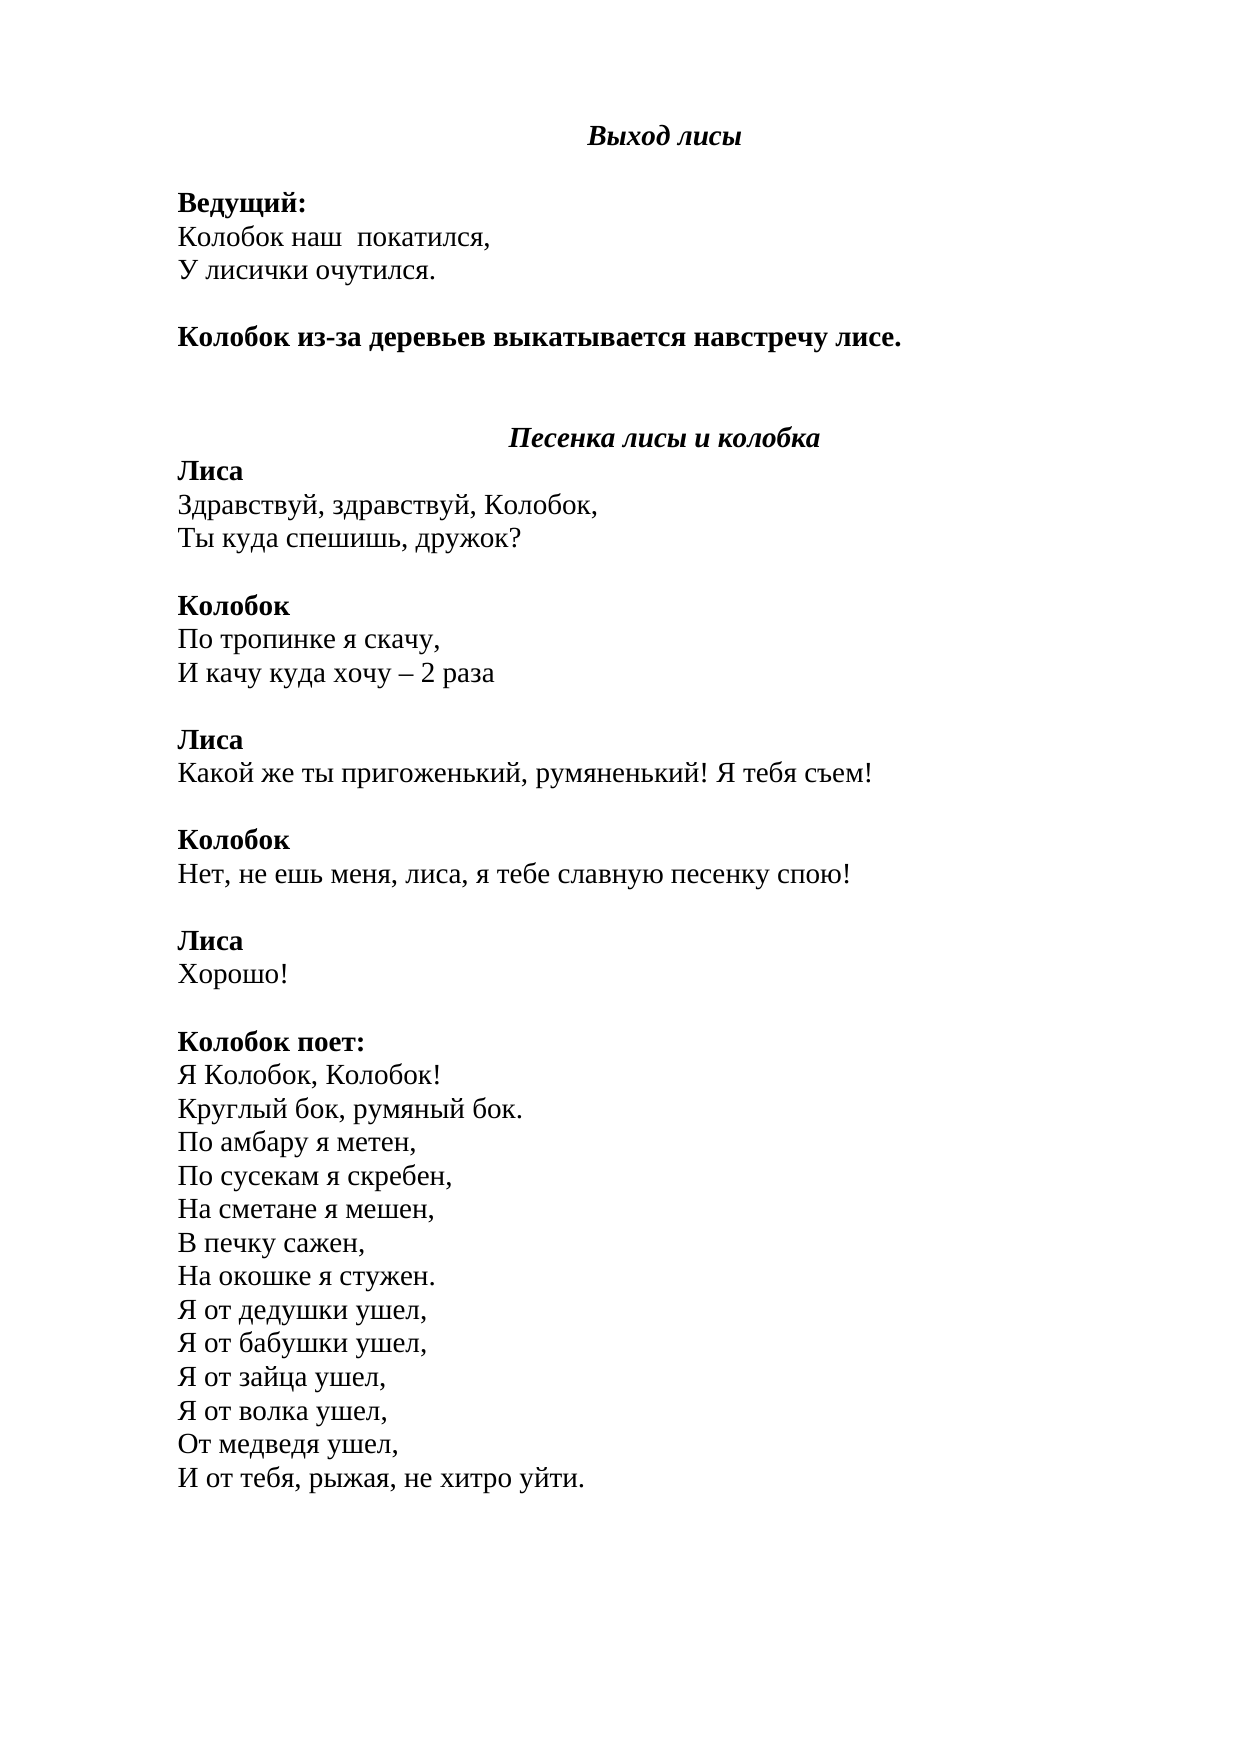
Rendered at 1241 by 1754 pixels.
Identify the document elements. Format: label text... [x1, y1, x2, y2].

text На окошке я стужен. [177, 1258, 1152, 1292]
text Лиса [177, 923, 1152, 957]
text И качу куда хочу – 2 раза [177, 655, 1152, 688]
text По амбару я метен, [177, 1124, 1152, 1158]
text Круглый бок, румяный бок. [177, 1091, 1152, 1124]
text Ведущий: [177, 185, 1152, 219]
text Колобок наш покатился, [177, 219, 1152, 252]
text Нет, не ешь меня, лиса, я тебе славную песенку спою! [177, 856, 1152, 889]
text Колобок [177, 822, 1152, 856]
text Лиса [177, 722, 1152, 755]
text Какой же ты пригоженький, румяненький! Я тебя съем! [177, 755, 1152, 789]
text Лиса [177, 453, 1152, 487]
text По сусекам я скребен, [177, 1158, 1152, 1191]
text Я от волка ушел, [177, 1393, 1152, 1426]
text От медведя ушел, [177, 1426, 1152, 1460]
text По тропинке я скачу, [177, 621, 1152, 655]
text Я от бабушки ушел, [177, 1326, 1152, 1359]
text Выход лисы [177, 118, 1152, 152]
text Я от дедушки ушел, [177, 1292, 1152, 1326]
text Здравствуй, здравствуй, Колобок, [177, 487, 1152, 521]
text Хорошо! [177, 957, 1152, 990]
text Я Колобок, Колобок! [177, 1057, 1152, 1091]
text На сметане я мешен, [177, 1191, 1152, 1225]
text Колобок из-за деревьев выкатывается навстречу лисе. [177, 319, 1152, 353]
text Колобок поет: [177, 1024, 1152, 1057]
text Колобок [177, 588, 1152, 621]
text Я от зайца ушел, [177, 1359, 1152, 1393]
text В печку сажен, [177, 1225, 1152, 1258]
text У лисички очутился. [177, 252, 1152, 286]
text Ты куда спешишь, дружок? [177, 521, 1152, 554]
text Песенка лисы и колобка [177, 420, 1152, 453]
text И от тебя, рыжая, не хитро уйти. [177, 1460, 1152, 1493]
